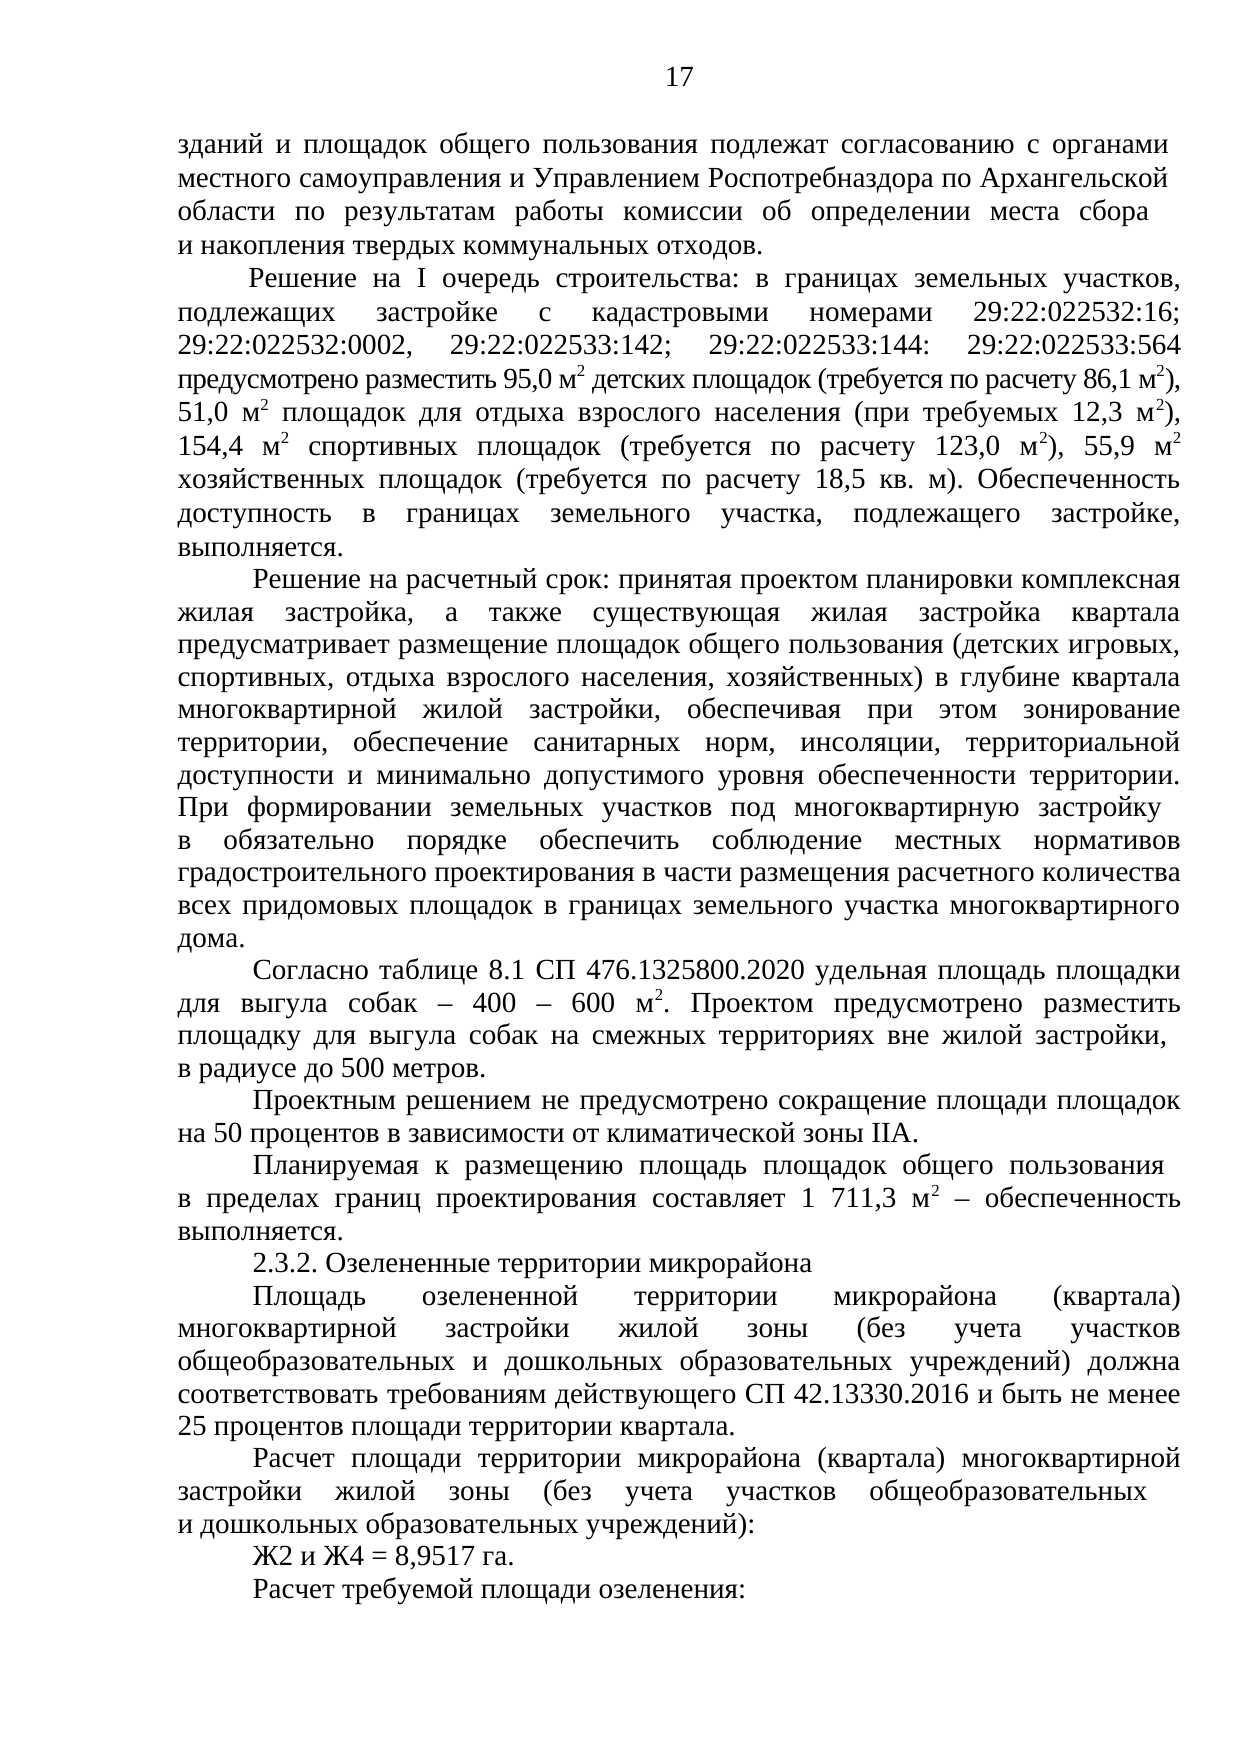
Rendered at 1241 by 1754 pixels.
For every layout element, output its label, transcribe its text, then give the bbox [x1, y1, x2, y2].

text Планируемая к размещению площадь площадок общего пользования в пределах границ проектирования составляет 1 711,3 м2 – обеспеченность выполняется. [177, 1149, 1181, 1246]
text 2.3.2. Озелененные территории микрорайона [177, 1246, 1181, 1279]
text Площадь озелененной территории микрорайона (квартала) многоквартирной застройки жилой зоны (без учета участков общеобразовательных и дошкольных образовательных учреждений) должна соответствовать требованиям действующего СП 42.13330.2016 и быть не менее 25 процентов площади территории квартала. [177, 1279, 1181, 1442]
text Расчет площади территории микрорайона (квартала) многоквартирной застройки жилой зоны (без учета участков общеобразовательных и дошкольных образовательных учреждений): [177, 1442, 1181, 1539]
text Проектным решением не предусмотрено сокращение площади площадок на 50 процентов в зависимости от климатической зоны IIА. [177, 1084, 1181, 1149]
text Согласно таблице 8.1 СП 476.1325800.2020 удельная площадь площадки для выгула собак – 400 – 600 м2. Проектом предусмотрено разместить площадку для выгула собак на смежных территориях вне жилой застройки, в радиусе до 500 метров. [177, 953, 1181, 1084]
text Решение на I очередь строительства: в границах земельных участков, подлежащих застройке с кадастровыми номерами 29:22:022532:16; 29:22:022532:0002, 29:22:022533:142; 29:22:022533:144: 29:22:022533:564 предусмотрено разместить 95,0 м2 детских площадок (требуется по расчету 86,1 м2), 51,0 м2 площадок для отдыха взрослого населения (при требуемых 12,3 м2), 154,4 м2 спортивных площадок (требуется по расчету 123,0 м2), 55,9 м2 хозяйственных площадок (требуется по расчету 18,5 кв. м). Обеспеченность доступность в границах земельного участка, подлежащего застройке, выполняется. [177, 260, 1181, 562]
text Расчет требуемой площади озеленения: [177, 1572, 1181, 1604]
text Ж2 и Ж4 = 8,9517 га. [177, 1539, 1181, 1572]
text Решение на расчетный срок: принятая проектом планировки комплексная жилая застройка, а также существующая жилая застройка квартала предусматривает размещение площадок общего пользования (детских игровых, спортивных, отдыха взрослого населения, хозяйственных) в глубине квартала многоквартирной жилой застройки, обеспечивая при этом зонирование территории, обеспечение санитарных норм, инсоляции, территориальной доступности и минимально допустимого уровня обеспеченности территории. При формировании земельных участков под многоквартирную застройку в обязательно порядке обеспечить соблюдение местных нормативов градостроительного проектирования в части размещения расчетного количества всех придомовых площадок в границах земельного участка многоквартирного дома. [177, 562, 1181, 953]
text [177, 126, 1169, 260]
